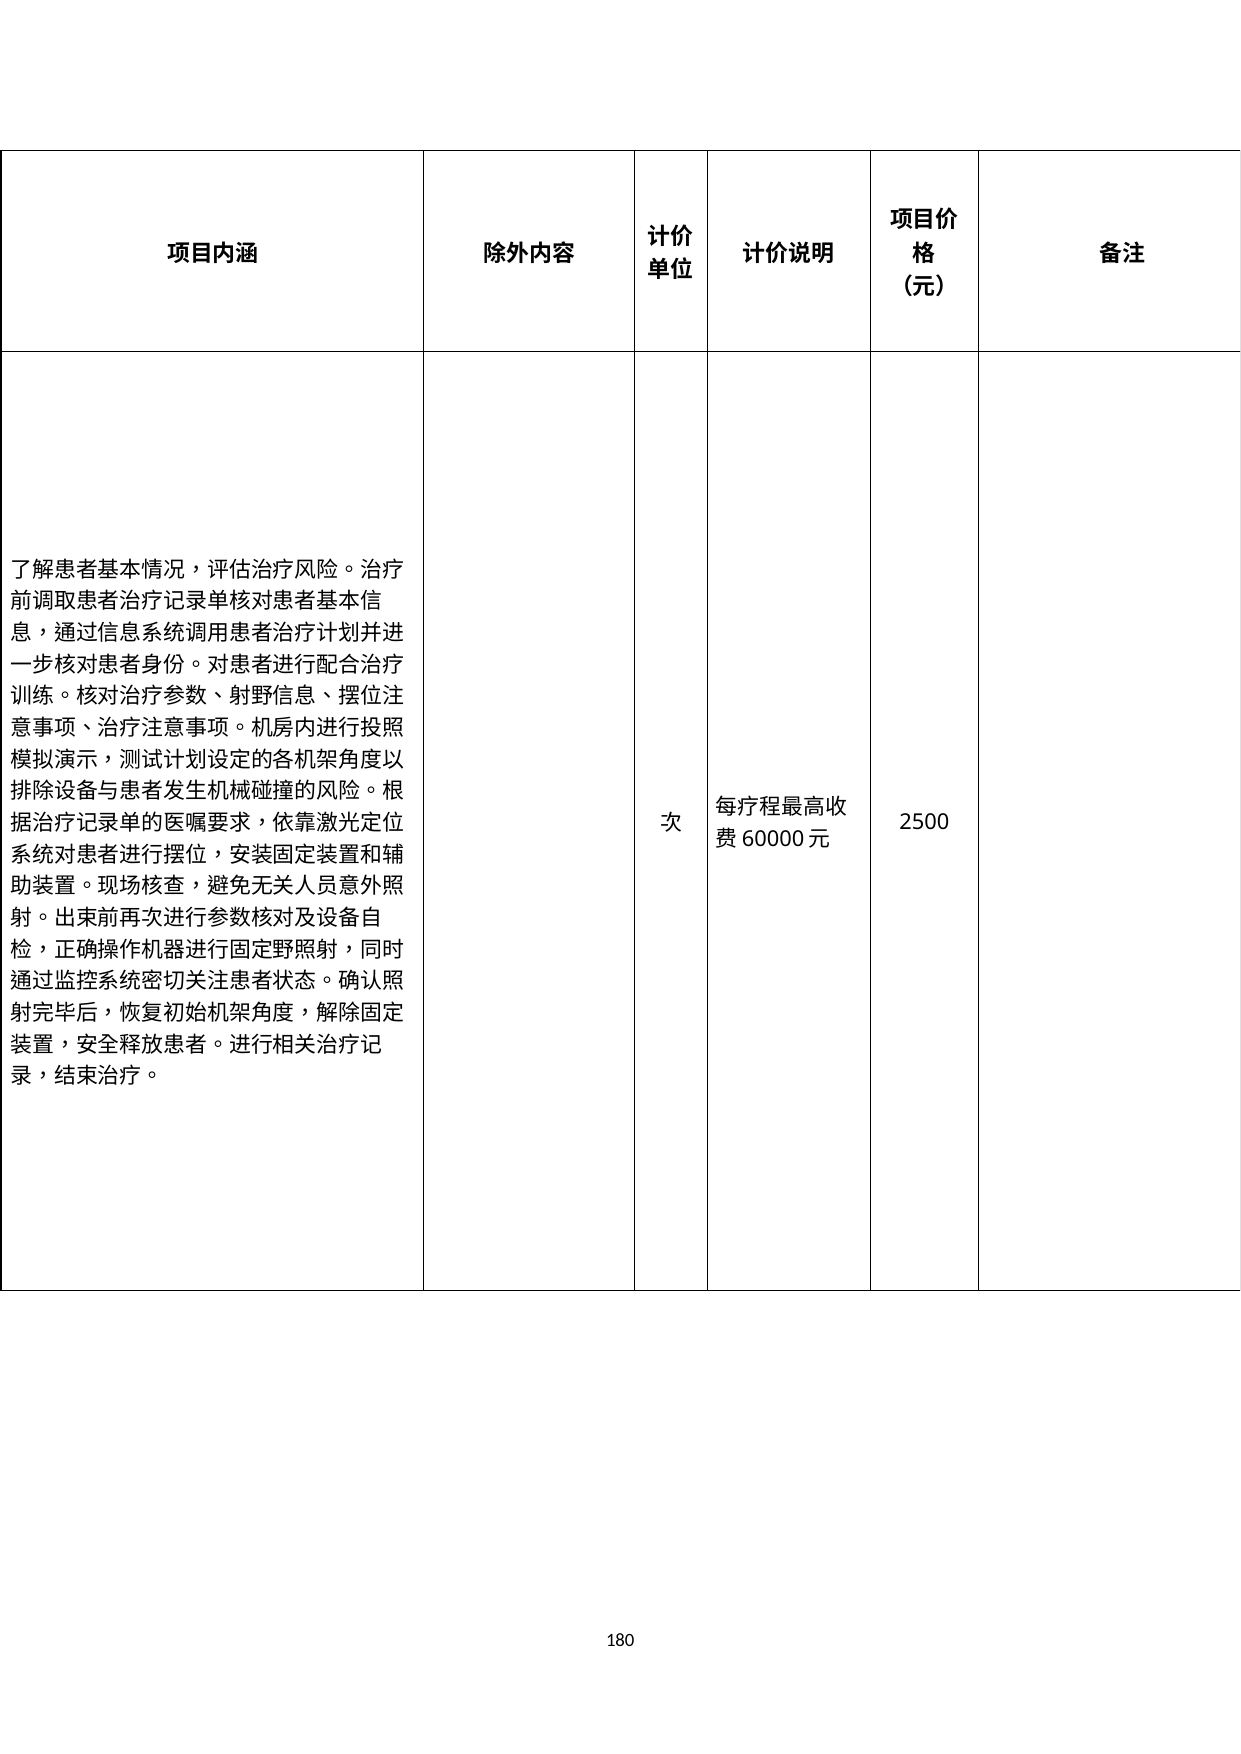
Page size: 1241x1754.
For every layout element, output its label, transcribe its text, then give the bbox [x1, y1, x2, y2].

table_header 项目价格（元） [871, 151, 978, 351]
table_header 计价说明 [708, 151, 870, 351]
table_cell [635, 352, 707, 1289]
table_header 项目内涵 [2, 151, 423, 351]
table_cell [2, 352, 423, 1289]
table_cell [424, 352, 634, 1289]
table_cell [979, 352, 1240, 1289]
table_header 计价单位 [635, 151, 707, 351]
table_header 备注 [979, 151, 1240, 351]
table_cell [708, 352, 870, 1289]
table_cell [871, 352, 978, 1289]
table_header 除外内容 [424, 151, 634, 351]
